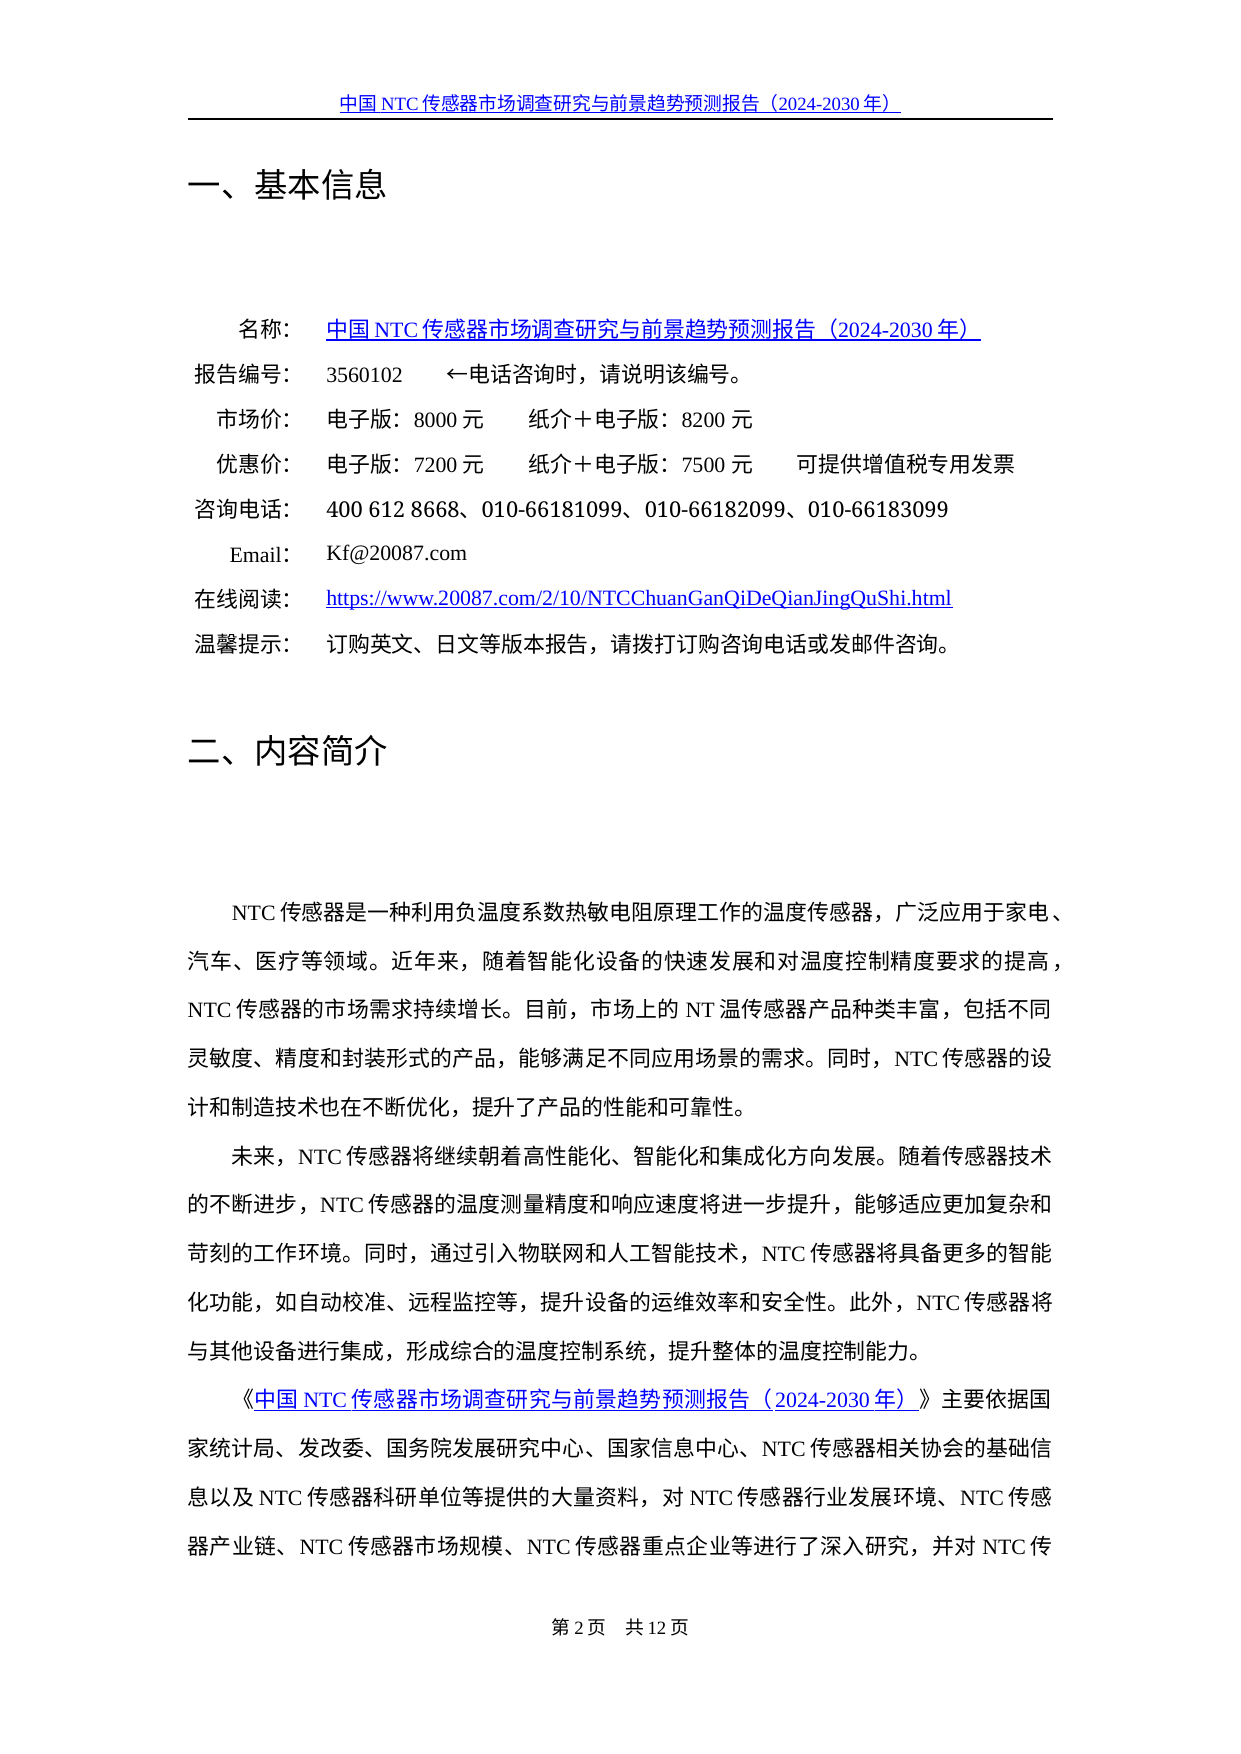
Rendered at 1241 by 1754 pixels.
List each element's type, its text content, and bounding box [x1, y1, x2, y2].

table_cell 电子版：7200 元 纸介＋电子版：7500 元 可提供增值税专用发票 [315, 447, 1073, 492]
table_header 中国NTC传感器市场调查研究与前景趋势预测报告（2024-2030年） [315, 312, 1073, 357]
table_header 名称： [167, 312, 315, 357]
table_cell 市场价： [167, 402, 315, 447]
table_cell 在线阅读： [167, 582, 315, 627]
table_cell 订购英文、日文等版本报告，请拨打订购咨询电话或发邮件咨询。 [315, 627, 1073, 672]
table_cell 400 612 8668、010-66181099、010-66182099、010-66183099 [315, 492, 1073, 537]
table_cell 温馨提示： [167, 627, 315, 672]
title 二、内容简介 [187, 717, 1053, 782]
table_cell Email： [167, 537, 315, 582]
table_cell 报告编号： [167, 357, 315, 402]
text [187, 894, 1053, 1561]
table_cell Kf@20087.com [315, 537, 1073, 582]
table_cell 咨询电话： [167, 492, 315, 537]
title 一、基本信息 [187, 150, 1053, 215]
table_cell 电子版：8000 元 纸介＋电子版：8200 元 [315, 402, 1073, 447]
table_cell [315, 582, 1073, 627]
table_cell 3560102 ←电话咨询时，请说明该编号。 [315, 357, 1073, 402]
table_cell 优惠价： [167, 447, 315, 492]
